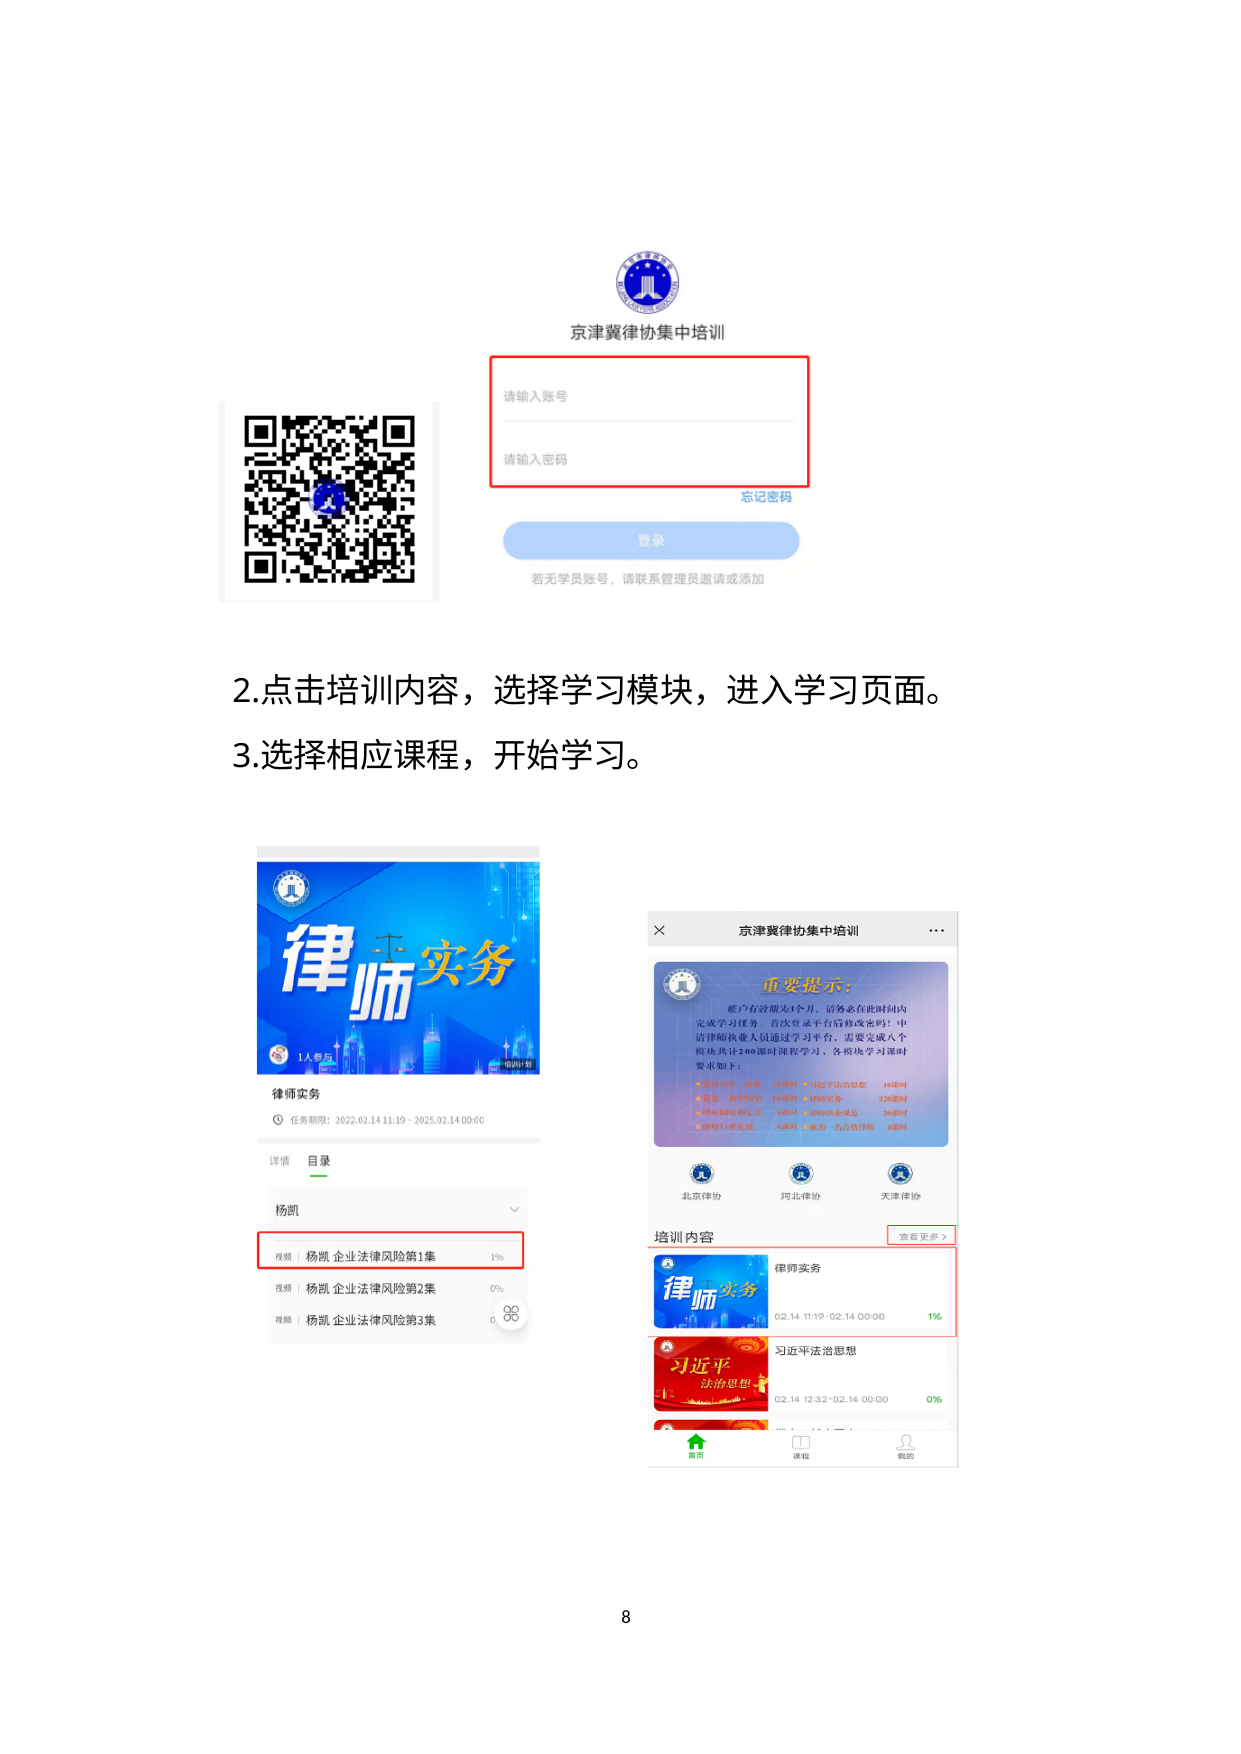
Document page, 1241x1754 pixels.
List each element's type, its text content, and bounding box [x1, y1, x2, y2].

picture [647, 911, 959, 1468]
picture [237, 846, 562, 1345]
text 2.点击培训内容，选择学习模块，进入学习页面。 [165, 655, 1087, 720]
text 3.选择相应课程，开始学习。 [165, 720, 1087, 785]
picture [209, 232, 888, 602]
